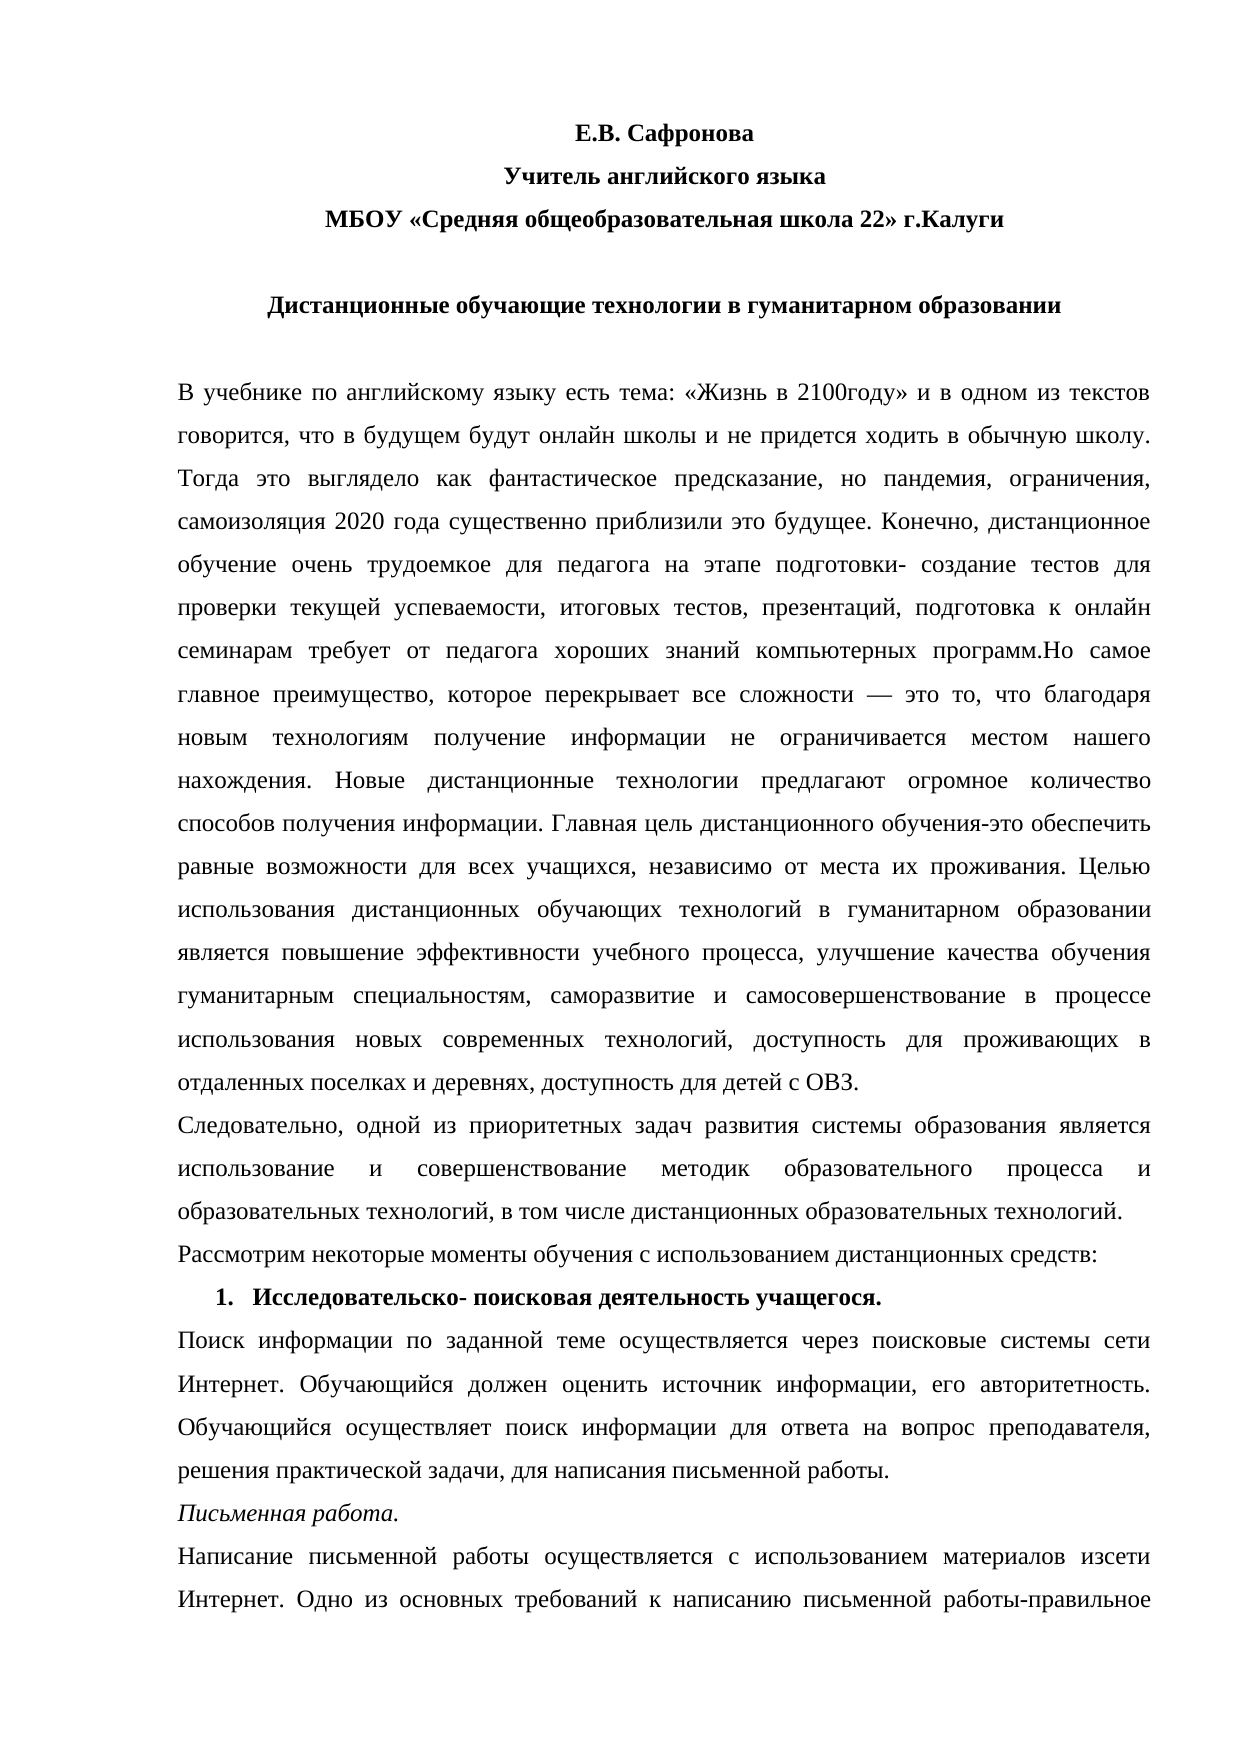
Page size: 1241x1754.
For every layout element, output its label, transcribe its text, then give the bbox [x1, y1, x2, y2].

text Учитель английского языка [177, 161, 1152, 190]
text Поиск информации по заданной теме осуществляется через поисковые системы сети Интернет. Обучающийся должен оценить источник информации, его авторитетность. Обучающийся осуществляет поиск информации для ответа на вопрос преподавателя, решения практической задачи, для написания письменной работы. [177, 1326, 1152, 1484]
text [177, 1541, 1152, 1613]
text Следовательно, одной из приоритетных задач развития системы образования является использование и совершенствование методик образовательного процесса и образовательных технологий, в том числе дистанционных образовательных технологий. [177, 1110, 1152, 1225]
text МБОУ «Средняя общеобразовательная школа 22» г.Калуги [177, 204, 1152, 233]
text Письменная работа. [177, 1498, 1152, 1527]
text Е.В. Сафронова [177, 118, 1152, 147]
text Дистанционные обучающие технологии в гуманитарном образовании [177, 291, 1152, 319]
list Исследовательско- поисковая деятельность учащегося. [215, 1282, 1152, 1311]
text В учебнике по английскому языку есть тема: «Жизнь в 2100году» и в одном из текстов говорится, что в будущем будут онлайн школы и не придется ходить в обычную школу. Тогда это выглядело как фантастическое предсказание, но пандемия, ограничения, самоизоляция 2020 года существенно приблизили это будущее. Конечно, дистанционное обучение очень трудоемкое для педагога на этапе подготовки- создание тестов для проверки текущей успеваемости, итоговых тестов, презентаций, подготовка к онлайн семинарам требует от педагога хороших знаний компьютерных программ.Но самое главное преимущество, которое перекрывает все сложности — это то, что благодаря новым технологиям получение информации не ограничивается местом нашего нахождения. Новые дистанционные технологии предлагают огромное количество способов получения информации. Главная цель дистанционного обучения-это обеспечить равные возможности для всех учащихся, независимо от места их проживания. Целью использования дистанционных обучающих технологий в гуманитарном образовании является повышение эффективности учебного процесса, улучшение качества обучения гуманитарным специальностям, саморазвитие и самосовершенствование в процессе использования новых современных технологий, доступность для проживающих в отдаленных поселках и деревнях, доступность для детей с ОВЗ. [177, 377, 1152, 1096]
text Рассмотрим некоторые моменты обучения с использованием дистанционных средств: [177, 1239, 1152, 1268]
